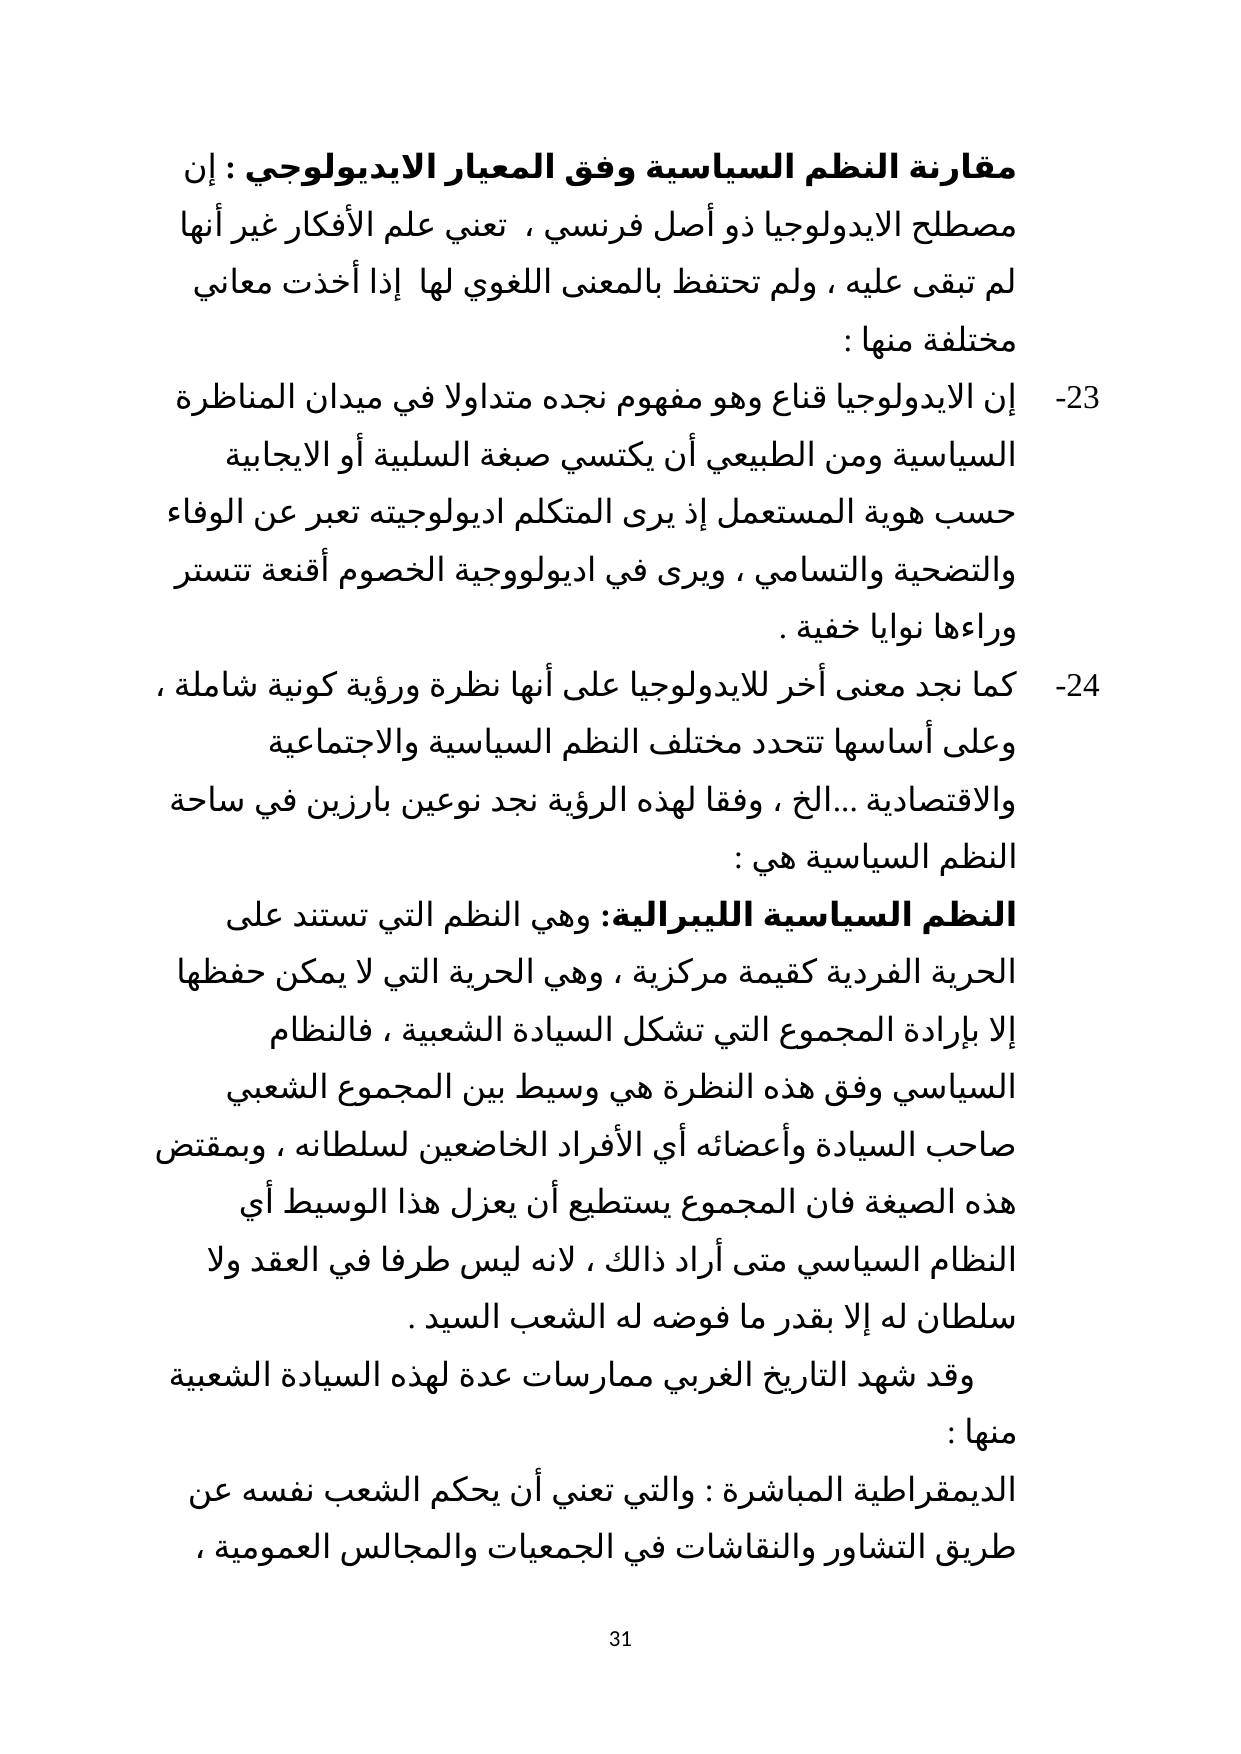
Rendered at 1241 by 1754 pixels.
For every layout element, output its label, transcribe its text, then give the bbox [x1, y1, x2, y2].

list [148, 1470, 1018, 1566]
list مقارنة النظم السياسية وفق المعيار الايديولوجي : إن مصطلح الايدولوجيا ذو أصل فرنسي ، تعني علم الأفكار غير أنها لم تبقى عليه ، ولم تحتفظ بالمعنى اللغوي لها إذا أخذت معاني مختلفة منها : [148, 148, 1018, 358]
list النظم السياسية الليبرالية: وهي النظم التي تستند على الحرية الفردية كقيمة مركزية ، وهي الحرية التي لا يمكن حفظها إلا بإرادة المجموع التي تشكل السيادة الشعبية ، فالنظام السياسي وفق هذه النظرة هي وسيط بين المجموع الشعبي صاحب السيادة وأعضائه أي الأفراد الخاضعين لسلطانه ، وبمقتض هذه الصيغة فان المجموع يستطيع أن يعزل هذا الوسيط أي النظام السياسي متى أراد ذالك ، لانه ليس طرفا في العقد ولا سلطان له إلا بقدر ما فوضه له الشعب السيد . [148, 895, 1018, 1336]
list وقد شهد التاريخ الغربي ممارسات عدة لهذه السيادة الشعبية منها : [148, 1355, 1018, 1451]
list إن الايدولوجيا قناع وهو مفهوم نجده متداولا في ميدان المناظرة السياسية ومن الطبيعي أن يكتسي صبغة السلبية أو الايجابية حسب هوية المستعمل إذ يرى المتكلم اديولوجيته تعبر عن الوفاء والتضحية والتسامي ، ويرى في اديولووجية الخصوم أقنعة تتستر وراءها نوايا خفية . [148, 378, 1055, 646]
list كما نجد معنى أخر للايدولوجيا على أنها نظرة ورؤية كونية شاملة ، وعلى أساسها تتحدد مختلف النظم السياسية والاجتماعية والاقتصادية ...الخ ، وفقا لهذه الرؤية نجد نوعين بارزين في ساحة النظم السياسية هي : [148, 665, 1055, 876]
